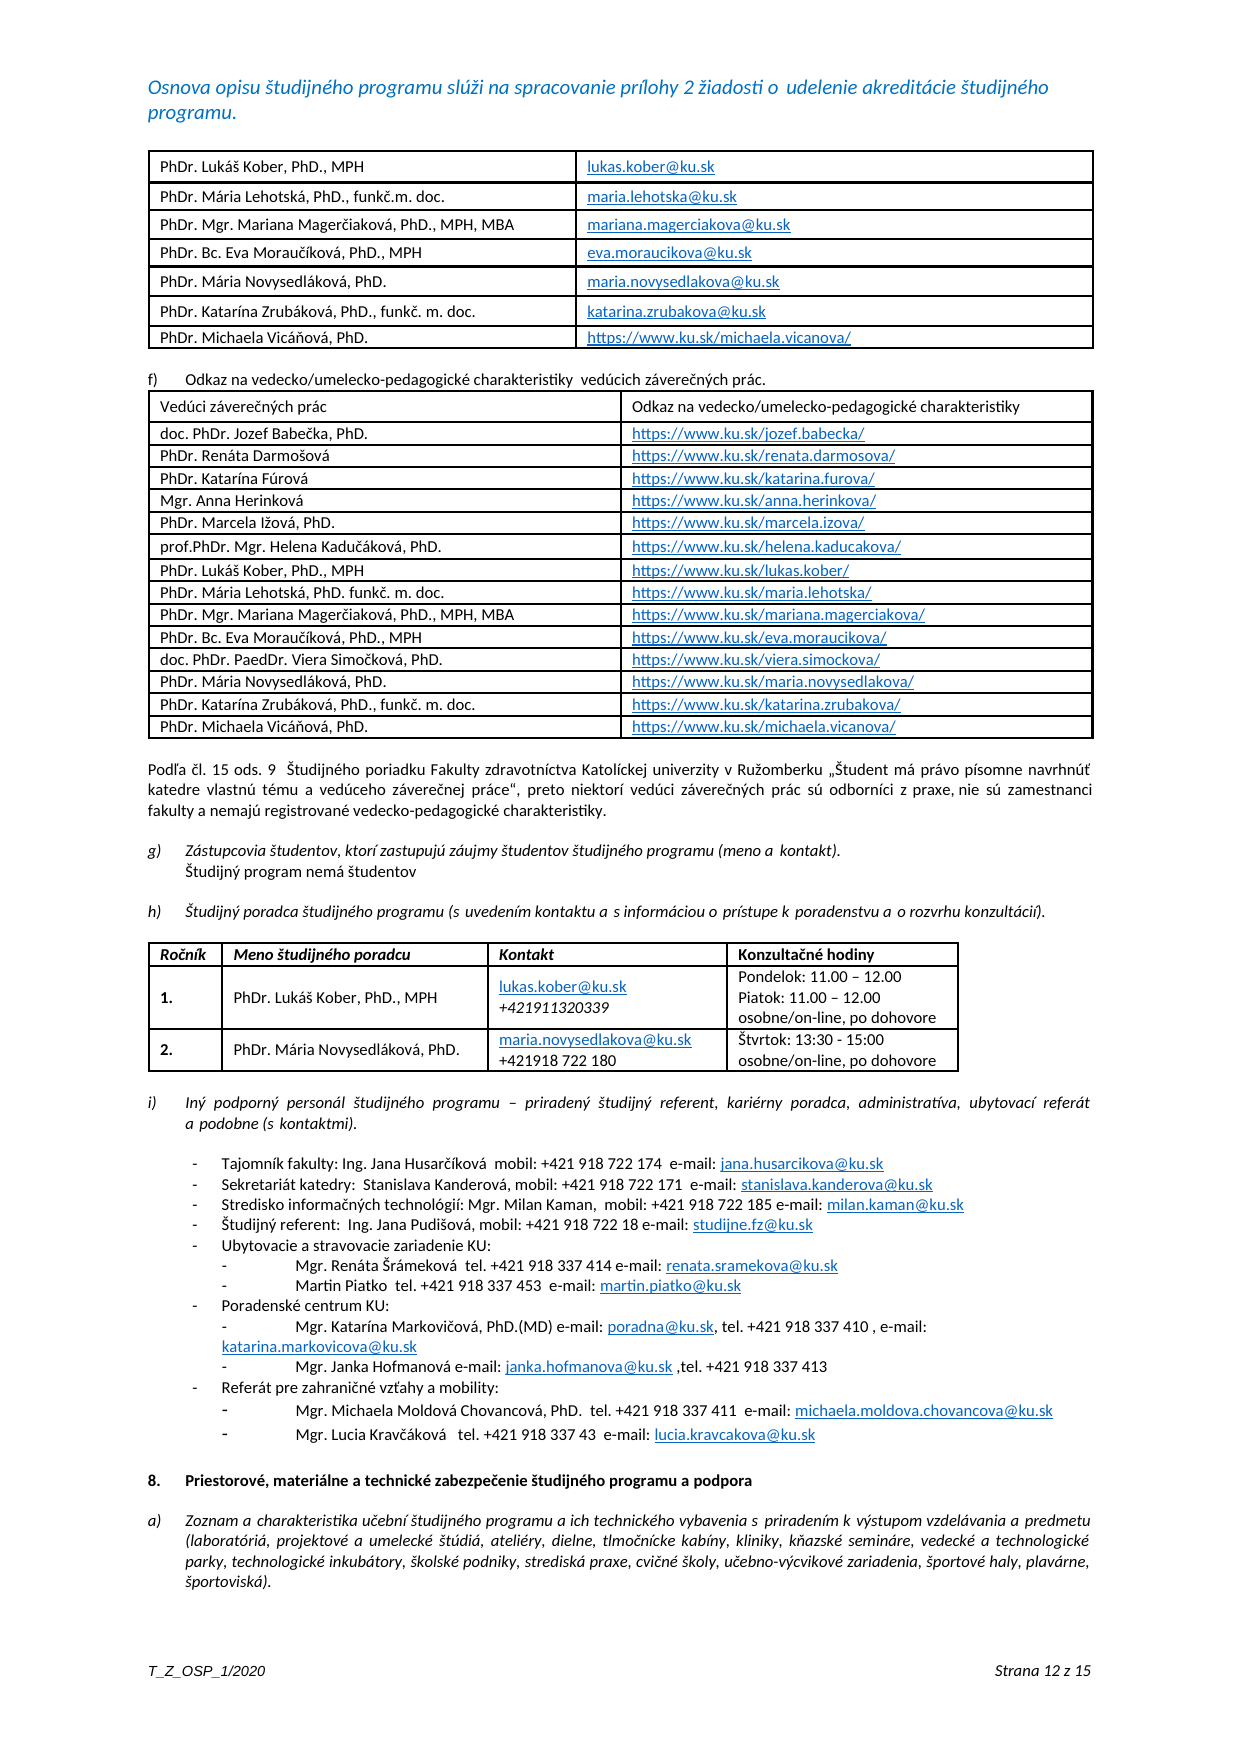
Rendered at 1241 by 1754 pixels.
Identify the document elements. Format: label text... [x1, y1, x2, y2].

table_cell https://www.ku.sk/viera.simockova/ [622, 649, 1091, 670]
table_cell maria.lehotska@ku.sk [577, 184, 1092, 209]
table_cell https://www.ku.sk/michaela.vicanova/ [622, 717, 1091, 737]
table_cell lukas.kober@ku.sk +421911320339 [489, 967, 726, 1027]
table_cell 2. [150, 1030, 221, 1070]
table_cell PhDr. Lukáš Kober, PhD., MPH [150, 560, 620, 580]
list Poradenské centrum KU: [192, 1296, 1092, 1316]
list Iný podporný personál študijného programu – priradený študijný referent, kariérny poradca, administratíva, ubytovací referát a podobne (s kontaktmi). [148, 1093, 1092, 1133]
table_cell PhDr. Mária Lehotská, PhD. funkč. m. doc. [150, 582, 620, 602]
table_cell 1. [150, 967, 221, 1027]
table_cell PhDr. Mária Novysedláková, PhD. [150, 268, 575, 295]
table_cell https://www.ku.sk/eva.moraucikova/ [622, 627, 1091, 647]
table_header Kontakt [489, 944, 726, 964]
table_header Konzultačné hodiny [728, 944, 957, 964]
text Podľa čl. 15 ods. 9 Študijného poriadku Fakulty zdravotníctva Katolíckej univerzity v Ružomberku „Študent má právo písomne navrhnúť katedre vlastnú tému a vedúceho záverečnej práce“, preto niektorí vedúci záverečných prác sú odborníci z praxe, nie sú zamestnanci fakulty a nemajú registrované vedecko-pedagogické charakteristiky. [148, 759, 1092, 820]
table_cell PhDr. Michaela Vicáňová, PhD. [150, 717, 620, 737]
list Študijný referent: Ing. Jana Pudišová, mobil: +421 918 722 18 e-mail: studijne.fz@ku.sk [192, 1214, 1092, 1235]
table_cell PhDr. Katarína Zrubáková, PhD., funkč. m. doc. [150, 694, 620, 714]
table_cell katarina.zrubakova@ku.sk [577, 297, 1092, 325]
table_cell PhDr. Marcela Ižová, PhD. [150, 513, 620, 533]
table_cell PhDr. Mária Lehotská, PhD., funkč.m. doc. [150, 184, 575, 209]
list Mgr. Renáta Šrámeková tel. +421 918 337 414 e-mail: renata.sramekova@ku.sk [222, 1255, 1092, 1275]
table_cell prof.PhDr. Mgr. Helena Kadučáková, PhD. [150, 535, 620, 558]
table_cell maria.novysedlakova@ku.sk [577, 268, 1092, 295]
table_cell https://www.ku.sk/michaela.vicanova/ [577, 327, 1092, 347]
table_cell mariana.magerciakova@ku.sk [577, 211, 1092, 237]
table_cell doc. PhDr. Jozef Babečka, PhD. [150, 423, 620, 443]
table_cell PhDr. Katarína Zrubáková, PhD., funkč. m. doc. [150, 297, 575, 325]
table_cell PhDr. Mgr. Mariana Magerčiaková, PhD., MPH, MBA [150, 211, 575, 237]
table_header Vedúci záverečných prác [150, 392, 620, 421]
table_cell Mgr. Anna Herinková [150, 490, 620, 511]
table_cell PhDr. Bc. Eva Moraučíková, PhD., MPH [150, 627, 620, 647]
list Zástupcovia študentov, ktorí zastupujú záujmy študentov študijného programu (meno a kontakt). [148, 841, 1092, 861]
list Študijný poradca študijného programu (s uvedením kontaktu a s informáciou o prístupe k poradenstvu a o rozvrhu konzultácií). [148, 901, 1092, 922]
table_cell PhDr. Mgr. Mariana Magerčiaková, PhD., MPH, MBA [150, 605, 620, 625]
table_cell Štvrtok: 13:30 - 15:00 osobne/on-line, po dohovore [728, 1030, 957, 1070]
table_cell PhDr. Lukáš Kober, PhD., MPH [223, 967, 487, 1027]
table_cell https://www.ku.sk/helena.kaducakova/ [622, 535, 1091, 558]
table_cell PhDr. Mária Novysedláková, PhD. [150, 672, 620, 692]
list Martin Piatko tel. +421 918 337 453 e-mail: martin.piatko@ku.sk [222, 1275, 1092, 1296]
table_cell eva.moraucikova@ku.sk [577, 240, 1092, 265]
list Mgr. Michaela Moldová Chovancová, PhD. tel. +421 918 337 411 e-mail: michaela.moldova.chovancova@ku.sk [222, 1397, 1092, 1421]
table_cell PhDr. Michaela Vicáňová, PhD. [150, 327, 575, 347]
list Študijný program nemá študentov [185, 861, 1092, 881]
list Mgr. Katarína Markovičová, PhD.(MD) e-mail: poradna@ku.sk, tel. +421 918 337 410 , e-mail: katarina.markovicova@ku.sk [222, 1316, 1092, 1357]
list Tajomník fakulty: Ing. Jana Husarčíková mobil: +421 918 722 174 e-mail: jana.husarcikova@ku.sk [192, 1153, 1092, 1174]
list Referát pre zahraničné vzťahy a mobility: [192, 1377, 1092, 1397]
table_cell Pondelok: 11.00 – 12.00 Piatok: 11.00 – 12.00 osobne/on-line, po dohovore [728, 967, 957, 1027]
table_cell https://www.ku.sk/anna.herinkova/ [622, 490, 1091, 511]
table_cell PhDr. Katarína Fúrová [150, 468, 620, 488]
table_cell PhDr. Renáta Darmošová [150, 446, 620, 466]
table_cell PhDr. Bc. Eva Moraučíková, PhD., MPH [150, 240, 575, 265]
list Mgr. Janka Hofmanová e-mail: janka.hofmanova@ku.sk ,tel. +421 918 337 413 [222, 1357, 1092, 1377]
table_cell PhDr. Lukáš Kober, PhD., MPH [150, 152, 575, 181]
table_cell lukas.kober@ku.sk [577, 152, 1092, 181]
table_header Ročník [150, 944, 221, 964]
table_cell maria.novysedlakova@ku.sk +421918 722 180 [489, 1030, 726, 1070]
table_cell https://www.ku.sk/jozef.babecka/ [622, 423, 1091, 443]
list Odkaz na vedecko/umelecko-pedagogické charakteristiky vedúcich záverečných prác. [148, 369, 1092, 390]
table_cell https://www.ku.sk/katarina.zrubakova/ [622, 694, 1091, 714]
list Zoznam a charakteristika učební študijného programu a ich technického vybavenia s priradením k výstupom vzdelávania a predmetu (laboratóriá, projektové a umelecké štúdiá, ateliéry, dielne, tlmočnícke kabíny, kliniky, kňazské semináre, vedecké a technologické parky, technologické inkubátory, školské podniky, strediská praxe, cvičné školy, učebno-výcvikové zariadenia, športové haly, plavárne, športoviská). [148, 1510, 1092, 1592]
table_cell https://www.ku.sk/katarina.furova/ [622, 468, 1091, 488]
table_header Odkaz na vedecko/umelecko-pedagogické charakteristiky [622, 392, 1091, 421]
table_cell https://www.ku.sk/mariana.magerciakova/ [622, 605, 1091, 625]
list Sekretariát katedry: Stanislava Kanderová, mobil: +421 918 722 171 e-mail: stanislava.kanderova@ku.sk [192, 1174, 1092, 1194]
table_header Meno študijného poradcu [223, 944, 487, 964]
table_cell https://www.ku.sk/maria.novysedlakova/ [622, 672, 1091, 692]
table_cell https://www.ku.sk/maria.lehotska/ [622, 582, 1091, 602]
table_cell https://www.ku.sk/renata.darmosova/ [622, 446, 1091, 466]
table_cell https://www.ku.sk/marcela.izova/ [622, 513, 1091, 533]
list Mgr. Lucia Kravčáková tel. +421 918 337 43 e-mail: lucia.kravcakova@ku.sk [222, 1421, 1092, 1446]
table_cell https://www.ku.sk/lukas.kober/ [622, 560, 1091, 580]
table_cell doc. PhDr. PaedDr. Viera Simočková, PhD. [150, 649, 620, 670]
list Priestorové, materiálne a technické zabezpečenie študijného programu a podpora [148, 1470, 1092, 1490]
list Stredisko informačných technológií: Mgr. Milan Kaman, mobil: +421 918 722 185 e-mail: milan.kaman@ku.sk [192, 1194, 1092, 1214]
list Ubytovacie a stravovacie zariadenie KU: [192, 1235, 1092, 1255]
table_cell PhDr. Mária Novysedláková, PhD. [223, 1030, 487, 1070]
